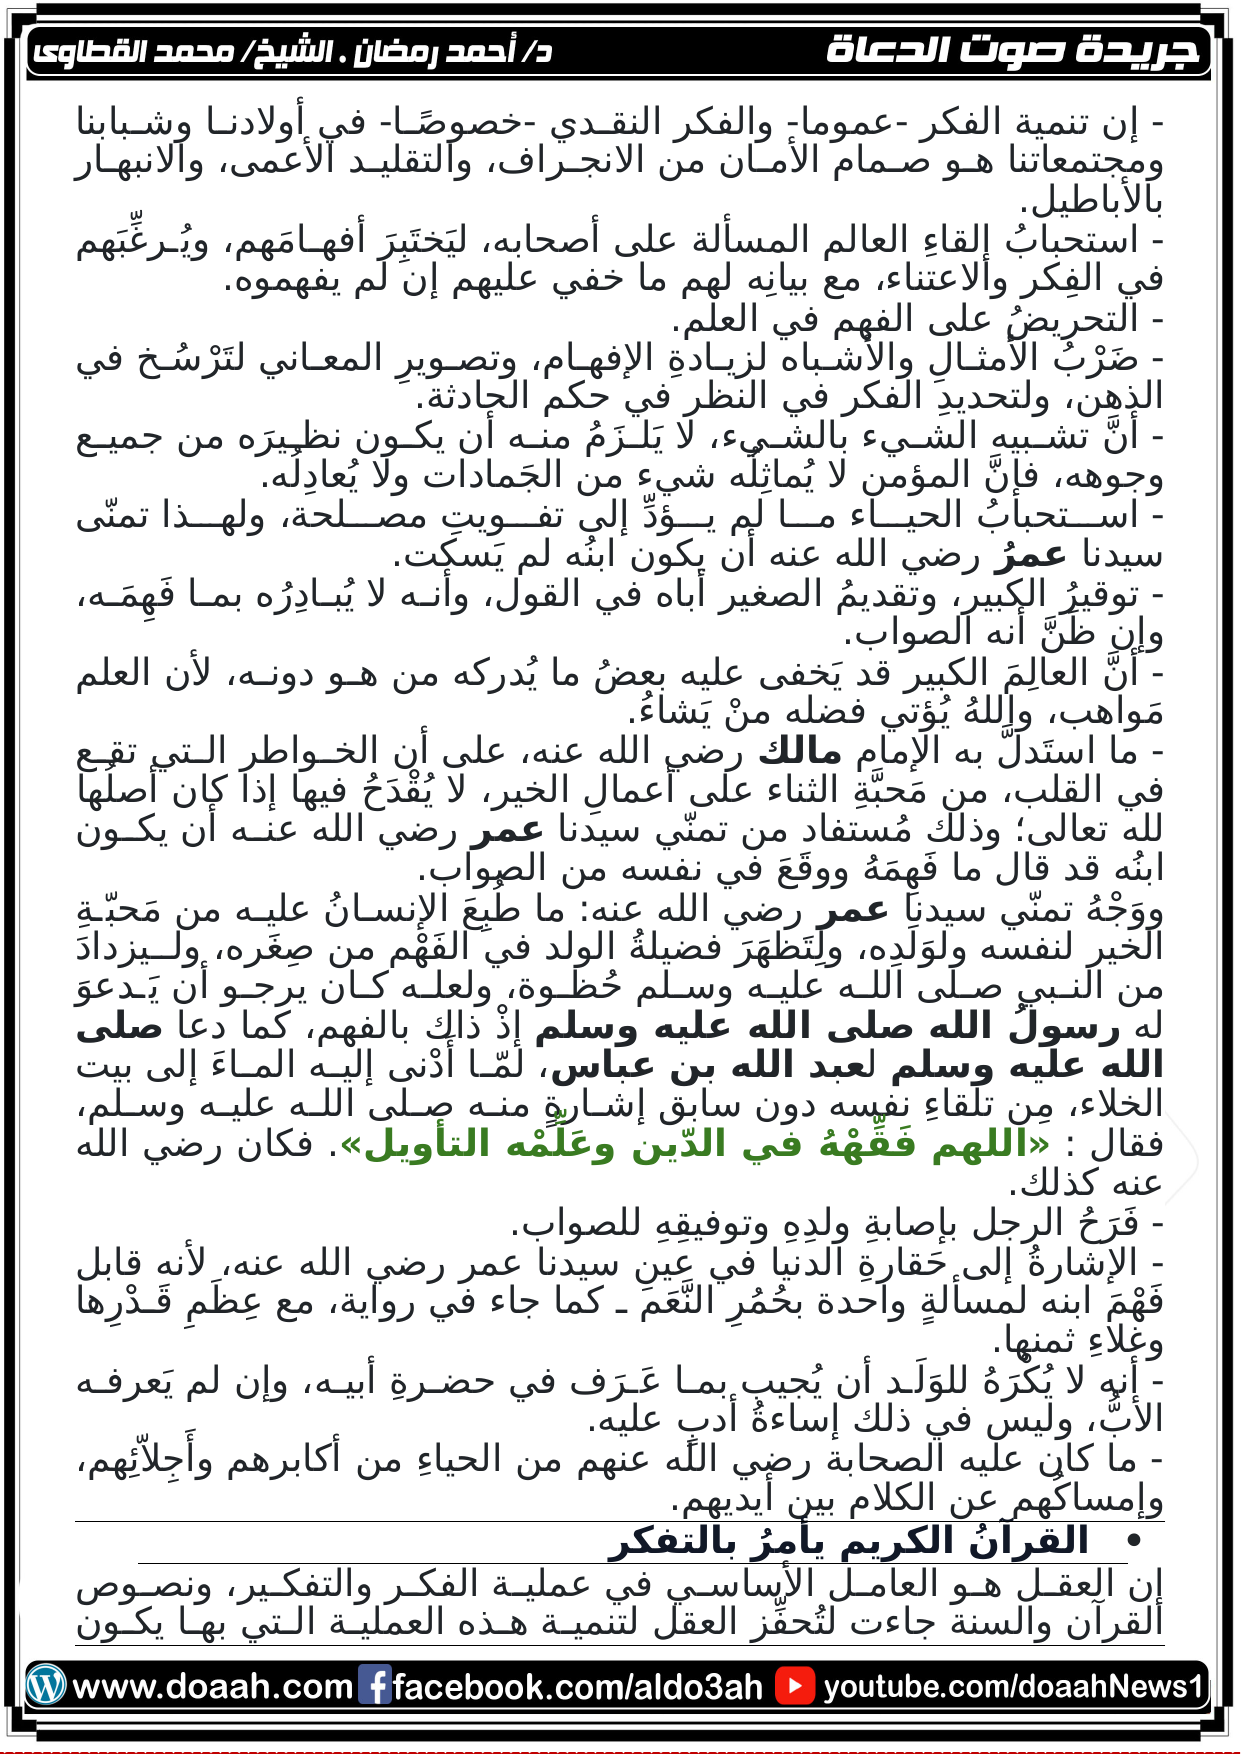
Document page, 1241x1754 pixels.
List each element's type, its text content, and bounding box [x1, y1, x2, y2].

text - ما كان عليه الصحابة رضي الله عنهم من الحياءِ من أكابرهم وأَجِلاّئِهم، وإمساكُهم عن الكلام بين أيديهم. [75, 1440, 1165, 1521]
text - فَرَحُ الرجل بإصابةِ ولدِهِ وتوفيقِهِ للصواب. [75, 1204, 1165, 1244]
list القرآنُ الكريم يأمرُ بالتفكر [137, 1522, 1128, 1564]
text - استحبابُ إلقاءِ العالم المسألة على أصحابه، ليَختَبِرَ أفهامَهم، ويُرغِّبَهم في الفِكر والاعتناء، مع بيانِه لهم ما خفي عليهم إن لم يفهموه. [75, 221, 1165, 300]
text - أنَّ العالِمَ الكبير قد يَخفى عليه بعضُ ما يُدركه من هو دونه، لأن العلم مَواهب، واللهُ يُؤتي فضله منْ يَشاءُ. [75, 653, 1165, 732]
text - إن تنمية الفكر -عموما- والفكر النقدي -خصوصًا- في أولادنا وشبابنا ومجتمعاتنا هو صمام الأمان من الانجراف، والتقليد الأعمى، والانبهار بالأباطيل. [75, 103, 1165, 221]
picture [0, 0, 1241, 1752]
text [75, 1564, 1165, 1645]
text ووَجْهُ تمنّي سيدنا عمر رضي الله عنه: ما طُبِعَ الإنسانُ عليه من مَحبّةِ الخير لنفسه ولوَلَدِه، ولِتَظهَرَ فضيلةُ الولد في الفَهْم من صِغَره، وليزدادَ من النبي صلى الله عليه وسلم حُظوة، ولعله كان يرجو أن يَدعوَ له رسولُ الله صلى الله عليه وسلم إذْ ذاك بالفهم، كما دعا صلى الله عليه وسلم لعبد الله بن عباس، لمّا أَدْنى إليه الماءَ إلى بيت الخلاء، مِن تلقاءِ نفسه دون سابق إشارةٍ منه صلى الله عليه وسلم، فقال : «اللهم فَقِّهْهُ في الدّين وعَلِّمْه التأويل». فكان رضي الله عنه كذلك. [75, 889, 1165, 1204]
text - الإشارةُ إلى حَقارةِ الدنيا في عينِ سيدنا عمر رضي الله عنه، لأنه قابل فَهْمَ ابنه لمسألةٍ واحدة بحُمُرِ النَّعَم ـ كما جاء في رواية، مع عِظَمِ قَدْرِها وغلاءِ ثمنها. [75, 1244, 1165, 1362]
text - ضَرْبُ الأمثالِ والأشباه لزيادةِ الإفهام، وتصويرِ المعاني لتَرْسُخ في الذهن، ولتحديدِ الفكر في النظر في حكم الحادثة. [75, 339, 1165, 418]
text - ما استَدلَّ به الإمام مالك رضي الله عنه، على أن الخواطر التي تقع في القلب، من مَحبَّةِ الثناء على أعمالِ الخير، لا يُقْدَحُ فيها إذا كان أصلُها لله تعالى؛ وذلك مُستفاد من تمنّي سيدنا عمر رضي الله عنه أن يكون ابنُه قد قال ما فَهِمَهُ ووقَعَ في نفسه من الصواب. [75, 732, 1165, 889]
text - توقيرُ الكبير، وتقديمُ الصغير أباه في القول، وأنه لا يُبادِرُه بما فَهِمَه، وإن ظَنَّ أنه الصواب. [75, 575, 1165, 653]
text - استحبابُ الحياء ما لم يؤدِّ إلى تفويتِ مصلحة، ولهذا تمنّى سيدنا عمرُ رضي الله عنه أن يكون ابنُه لم يَسكت. [75, 496, 1165, 575]
text - أنَّ تشبيه الشيء بالشيء، لا يَلزَمُ منه أن يكون نظيرَه من جميع وجوهه، فإنَّ المؤمن لا يُماثِلُه شيء من الجَمادات ولا يُعادِلُه. [75, 418, 1165, 496]
text - التحريضُ على الفهم في العلم. [75, 300, 1165, 339]
text - أنه لا يُكْرَهُ للوَلَد أن يُجيب بما عَرَف في حضرةِ أبيه، وإن لم يَعرفه الأبُّ، وليس في ذلك إساءةُ أدبٍ عليه. [75, 1362, 1165, 1440]
